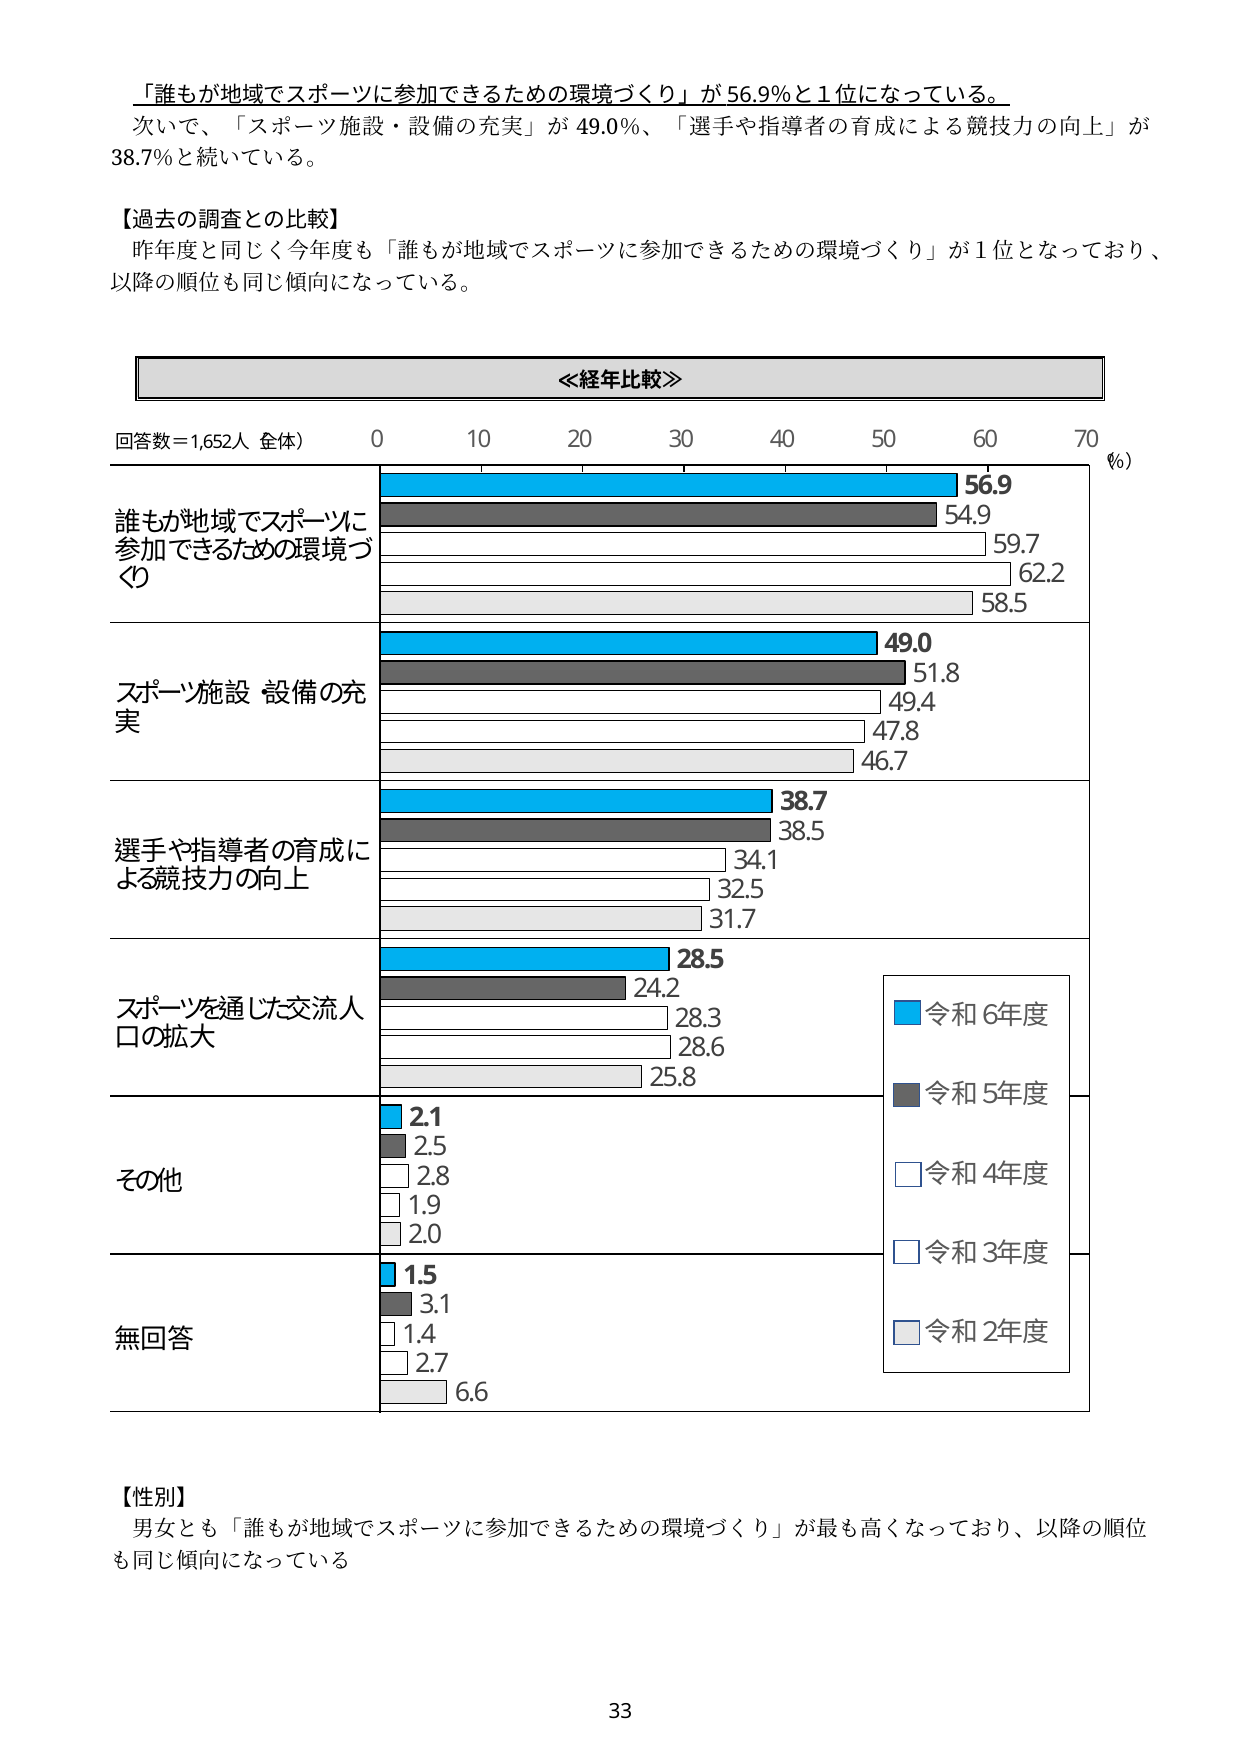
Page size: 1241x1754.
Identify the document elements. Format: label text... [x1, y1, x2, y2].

text 【過去の調査との比較】 [111, 202, 1152, 233]
text 【性別】 [111, 1480, 1152, 1511]
text 昨年度と同じく今年度も「誰もが地域でスポーツに参加できるための環境づくり」が１位となっており、以降の順位も同じ傾向になっている。 [111, 233, 1152, 296]
text 「誰もが地域でスポーツに参加できるための環境づくり」が56.9％と１位になっている。 [111, 77, 1152, 109]
table_header ≪経年比較≫ [139, 359, 1102, 397]
text 男女とも「誰もが地域でスポーツに参加できるための環境づくり」が最も高くなっており、以降の順位も同じ傾向になっている [111, 1511, 1152, 1574]
text 次いで、「スポーツ施設・設備の充実」が49.0％、「選手や指導者の育成による競技力の向上」が38.7％と続いている。 [111, 109, 1152, 172]
